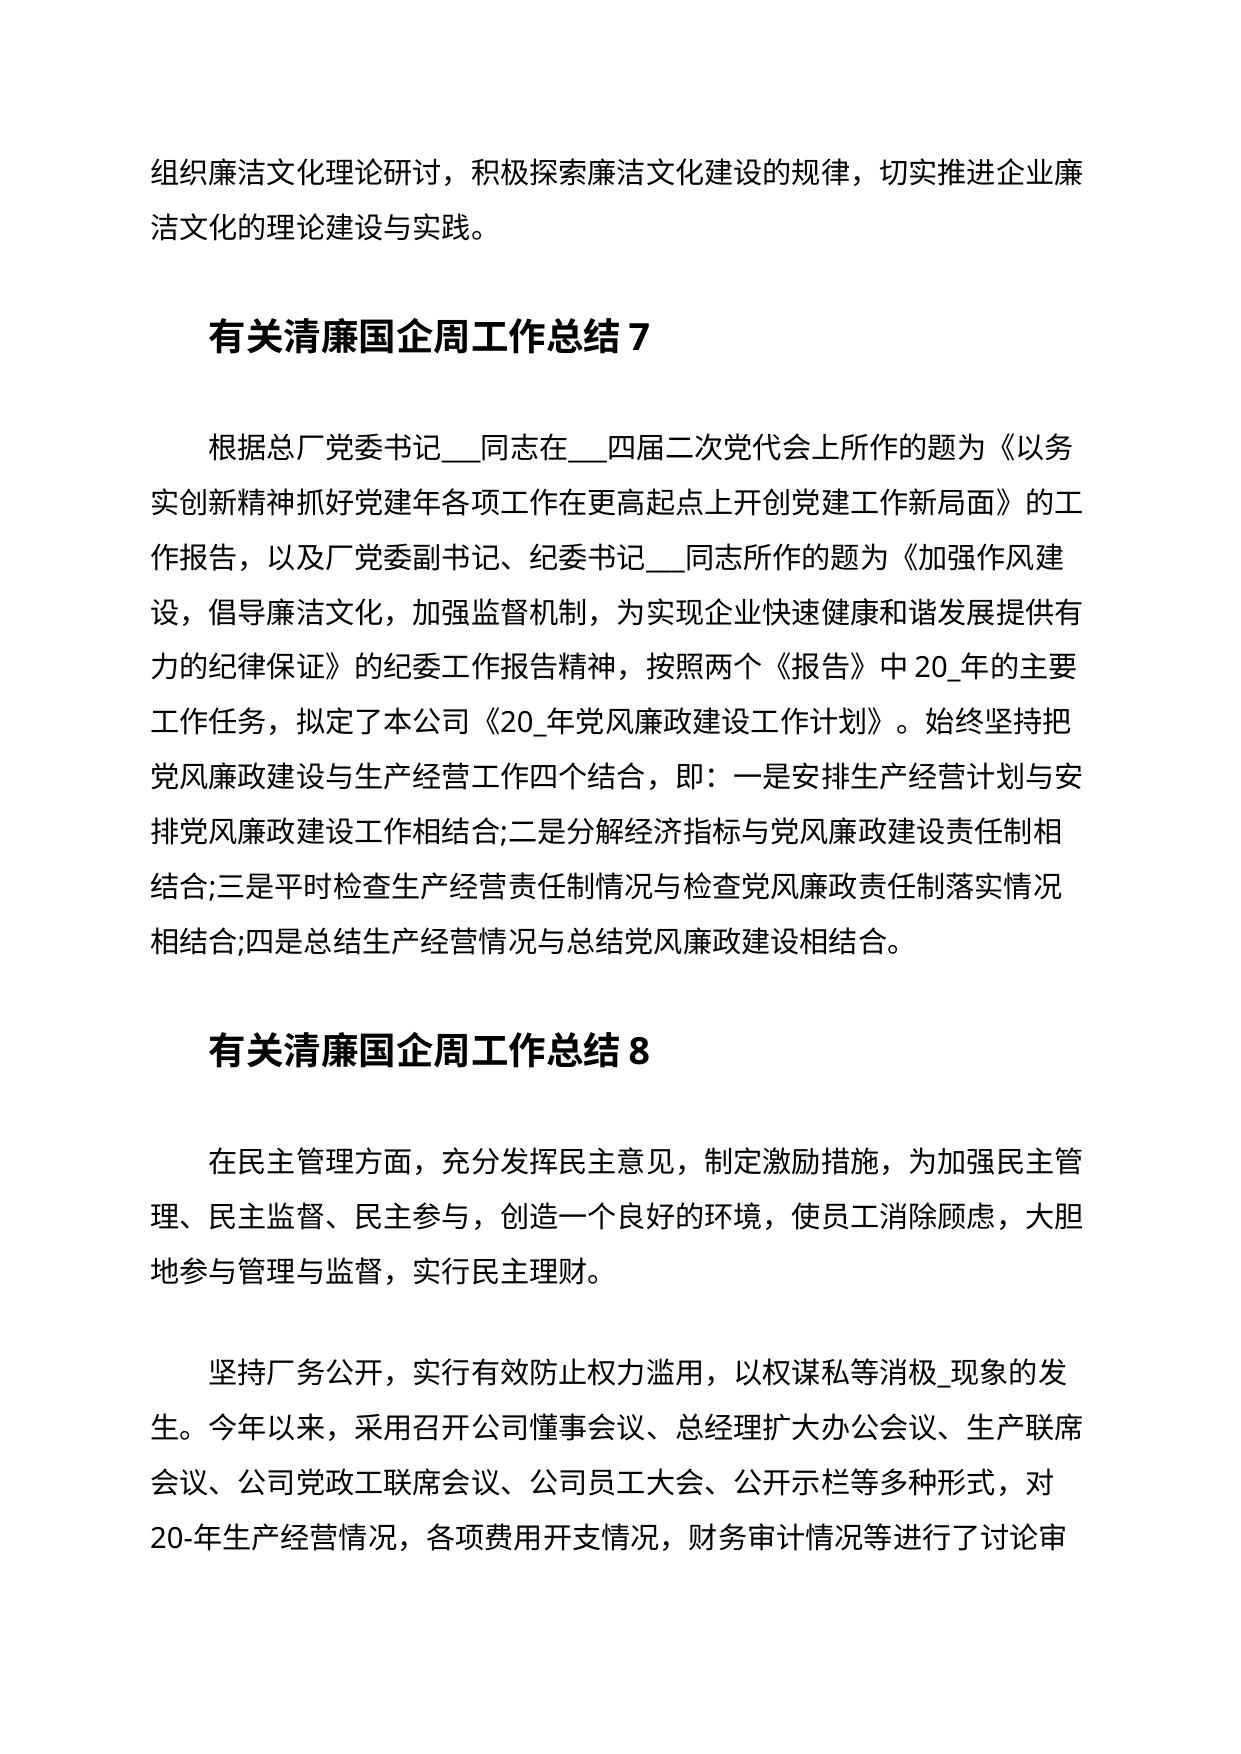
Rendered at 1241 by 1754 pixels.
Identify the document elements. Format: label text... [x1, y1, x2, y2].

text 有关清廉国企周工作总结8 [150, 1021, 1090, 1075]
text 有关清廉国企周工作总结7 [150, 307, 1090, 361]
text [150, 150, 1090, 247]
text 根据总厂党委书记___同志在___四届二次党代会上所作的题为《以务实创新精神抓好党建年各项工作在更高起点上开创党建工作新局面》的工作报告，以及厂党委副书记、纪委书记___同志所作的题为《加强作风建设，倡导廉洁文化，加强监督机制，为实现企业快速健康和谐发展提供有力的纪律保证》的纪委工作报告精神，按照两个《报告》中20_年的主要工作任务，拟定了本公司《20_年党风廉政建设工作计划》。始终坚持把党风廉政建设与生产经营工作四个结合，即：一是安排生产经营计划与安排党风廉政建设工作相结合;二是分解经济指标与党风廉政建设责任制相结合;三是平时检查生产经营责任制情况与检查党风廉政责任制落实情况相结合;四是总结生产经营情况与总结党风廉政建设相结合。 [150, 424, 1090, 961]
text 在民主管理方面，充分发挥民主意见，制定激励措施，为加强民主管理、民主监督、民主参与，创造一个良好的环境，使员工消除顾虑，大胆地参与管理与监督，实行民主理财。 [150, 1138, 1090, 1291]
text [150, 1350, 1090, 1557]
